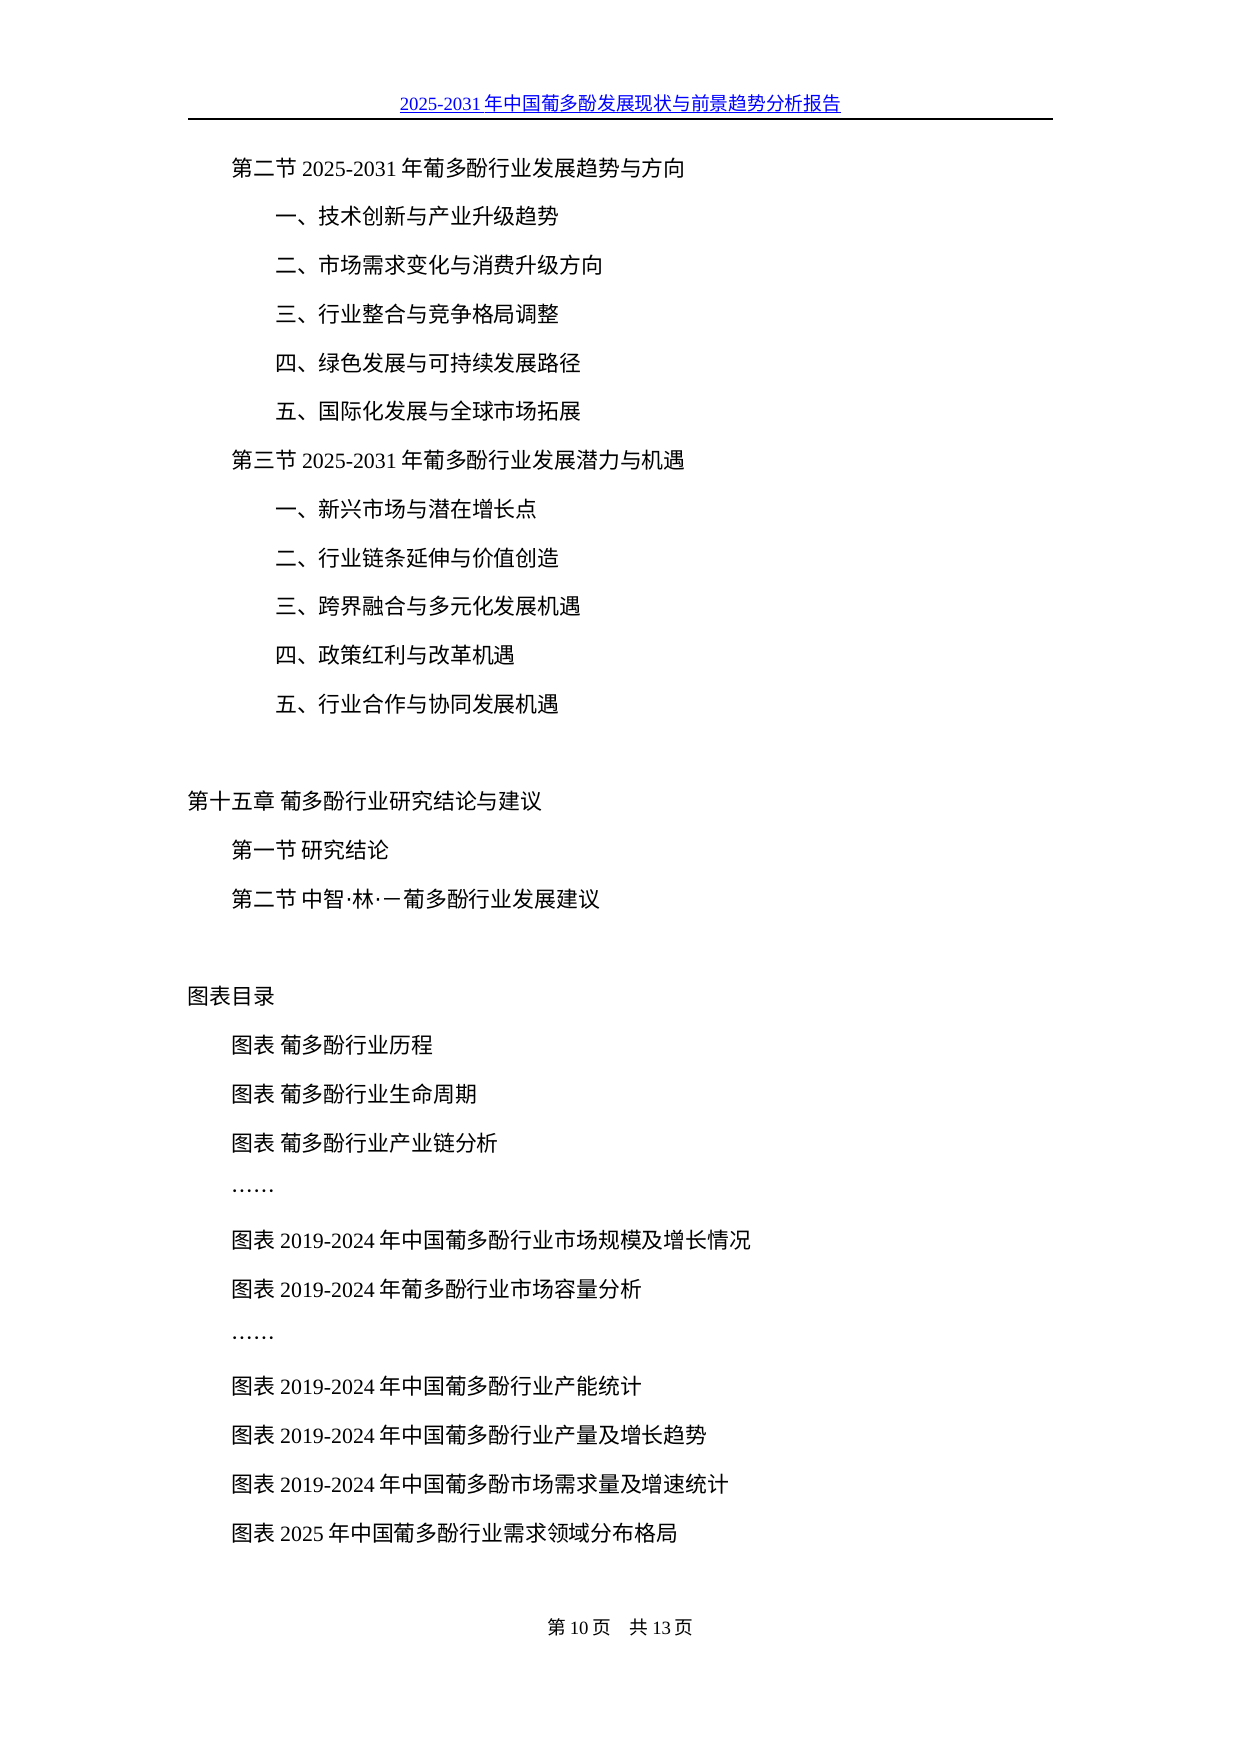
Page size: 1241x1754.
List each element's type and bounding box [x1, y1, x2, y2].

text [187, 150, 1053, 1548]
